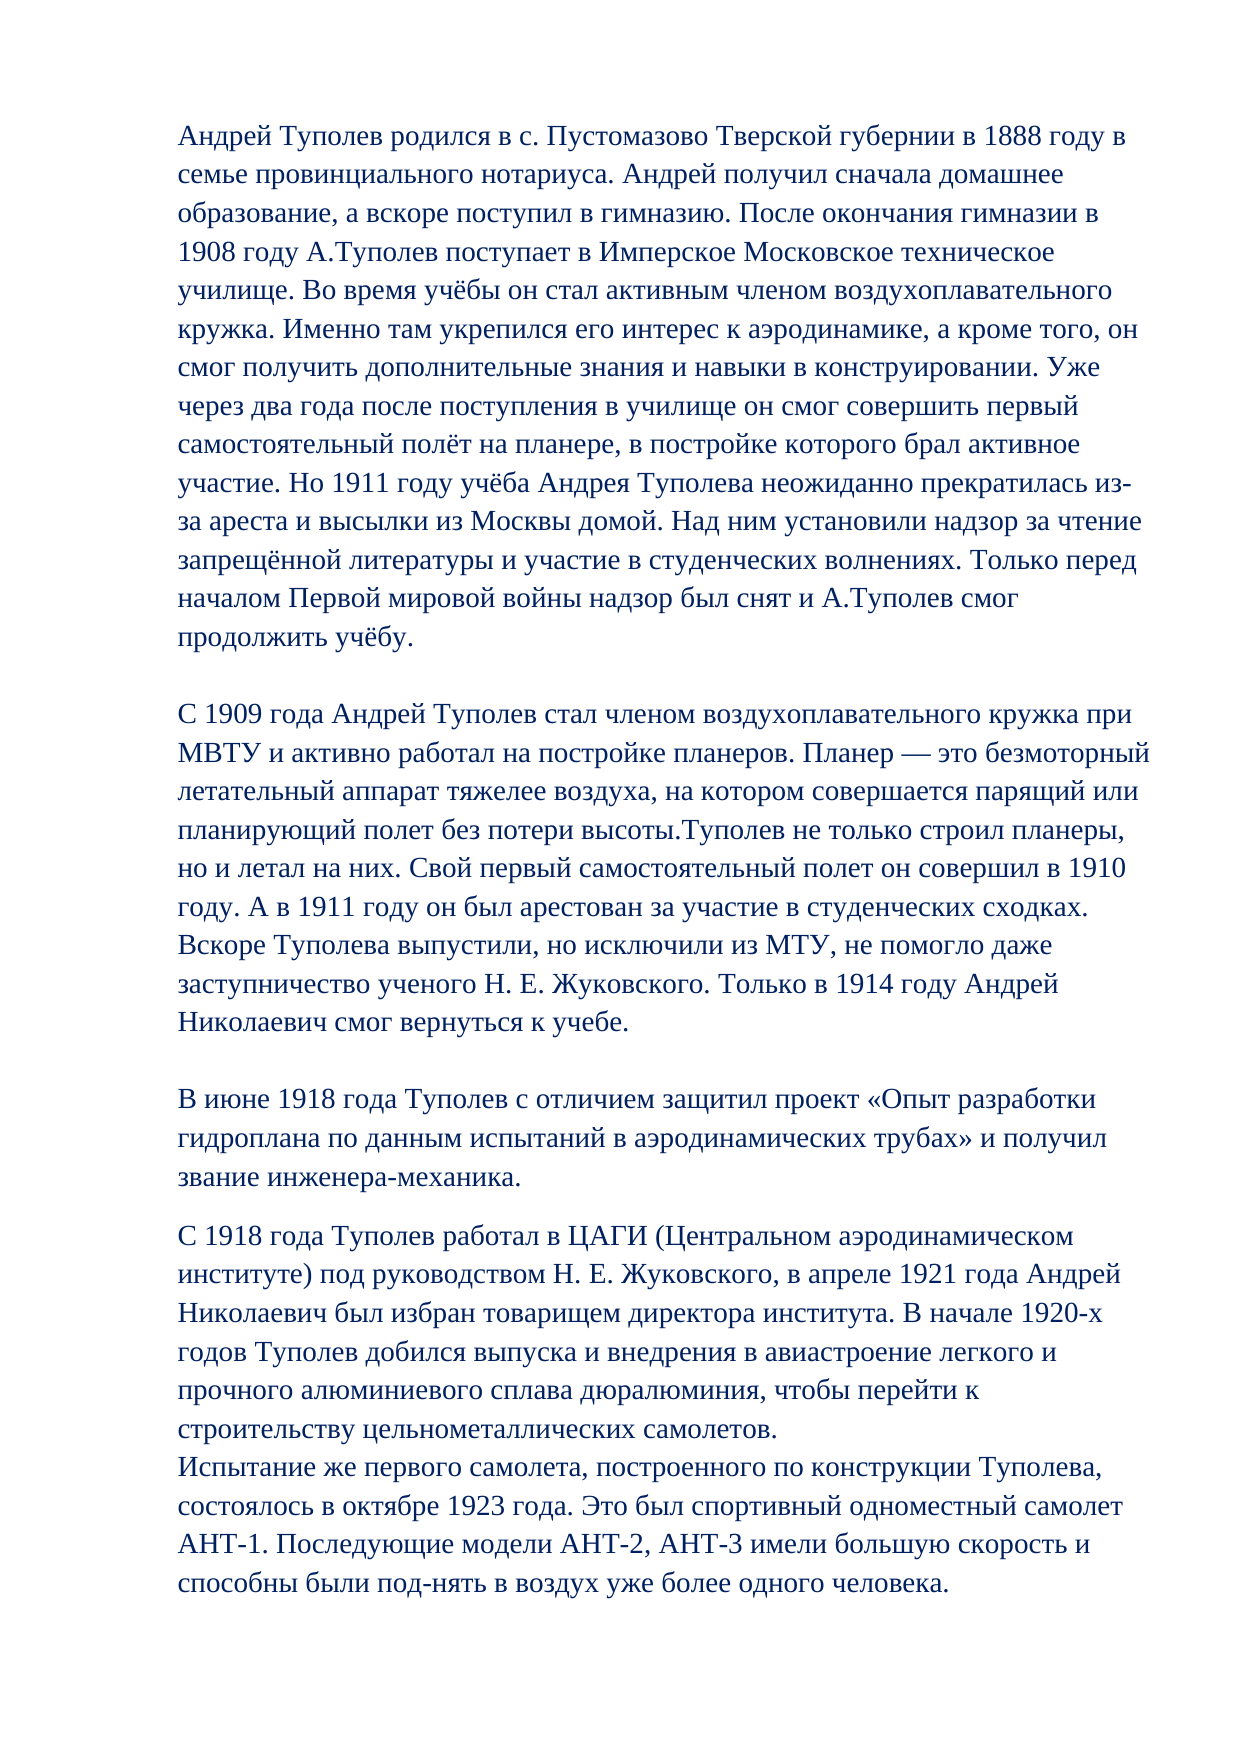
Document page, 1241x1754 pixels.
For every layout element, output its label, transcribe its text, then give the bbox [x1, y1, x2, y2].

text Андрей Туполев родился в с. Пустомазово Тверской губернии в 1888 году в семье провинциального нотариуса. Андрей получил сначала домашнее образование, а вскоре поступил в гимназию. После окончания гимназии в 1908 году А.Туполев поступает в Имперское Московское техническое училище. Во время учёбы он стал активным членом воздухоплавательного кружка. Именно там укрепился его интерес к аэродинамике, а кроме того, он смог получить дополнительные знания и навыки в конструировании. Уже через два года после поступления в училище он смог совершить первый самостоятельный полёт на планере, в постройке которого брал активное участие. Но 1911 году учёба Андрея Туполева неожиданно прекратилась из-за ареста и высылки из Москвы домой. Над ним установили надзор за чтение запрещённой литературы и участие в студенческих волнениях. Только перед началом Первой мировой войны надзор был снят и А.Туполев смог продолжить учёбу. С 1909 года Андрей Туполев стал членом воздухоплавательного кружка при МВТУ и активно работал на постройке планеров. Планер — это безмоторный летательный аппарат тяжелее воздуха, на котором совершается парящий или планирующий полет без потери высоты.Туполев не только строил планеры, но и летал на них. Свой первый самостоятельный полет он совершил в 1910 году. А в 1911 году он был арестован за участие в студенческих сходках. Вскоре Туполева выпустили, но исключили из МТУ, не помогло даже заступничество ученого Н. Е. Жуковского. Только в 1914 году Андрей Николаевич смог вернуться к учебе. В июне 1918 года Туполев с отличием защитил проект «Опыт разработки гидроплана по данным испытаний в аэродинамических трубах» и получил звание инженера-механика. [177, 118, 1152, 1192]
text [177, 1218, 1152, 1598]
